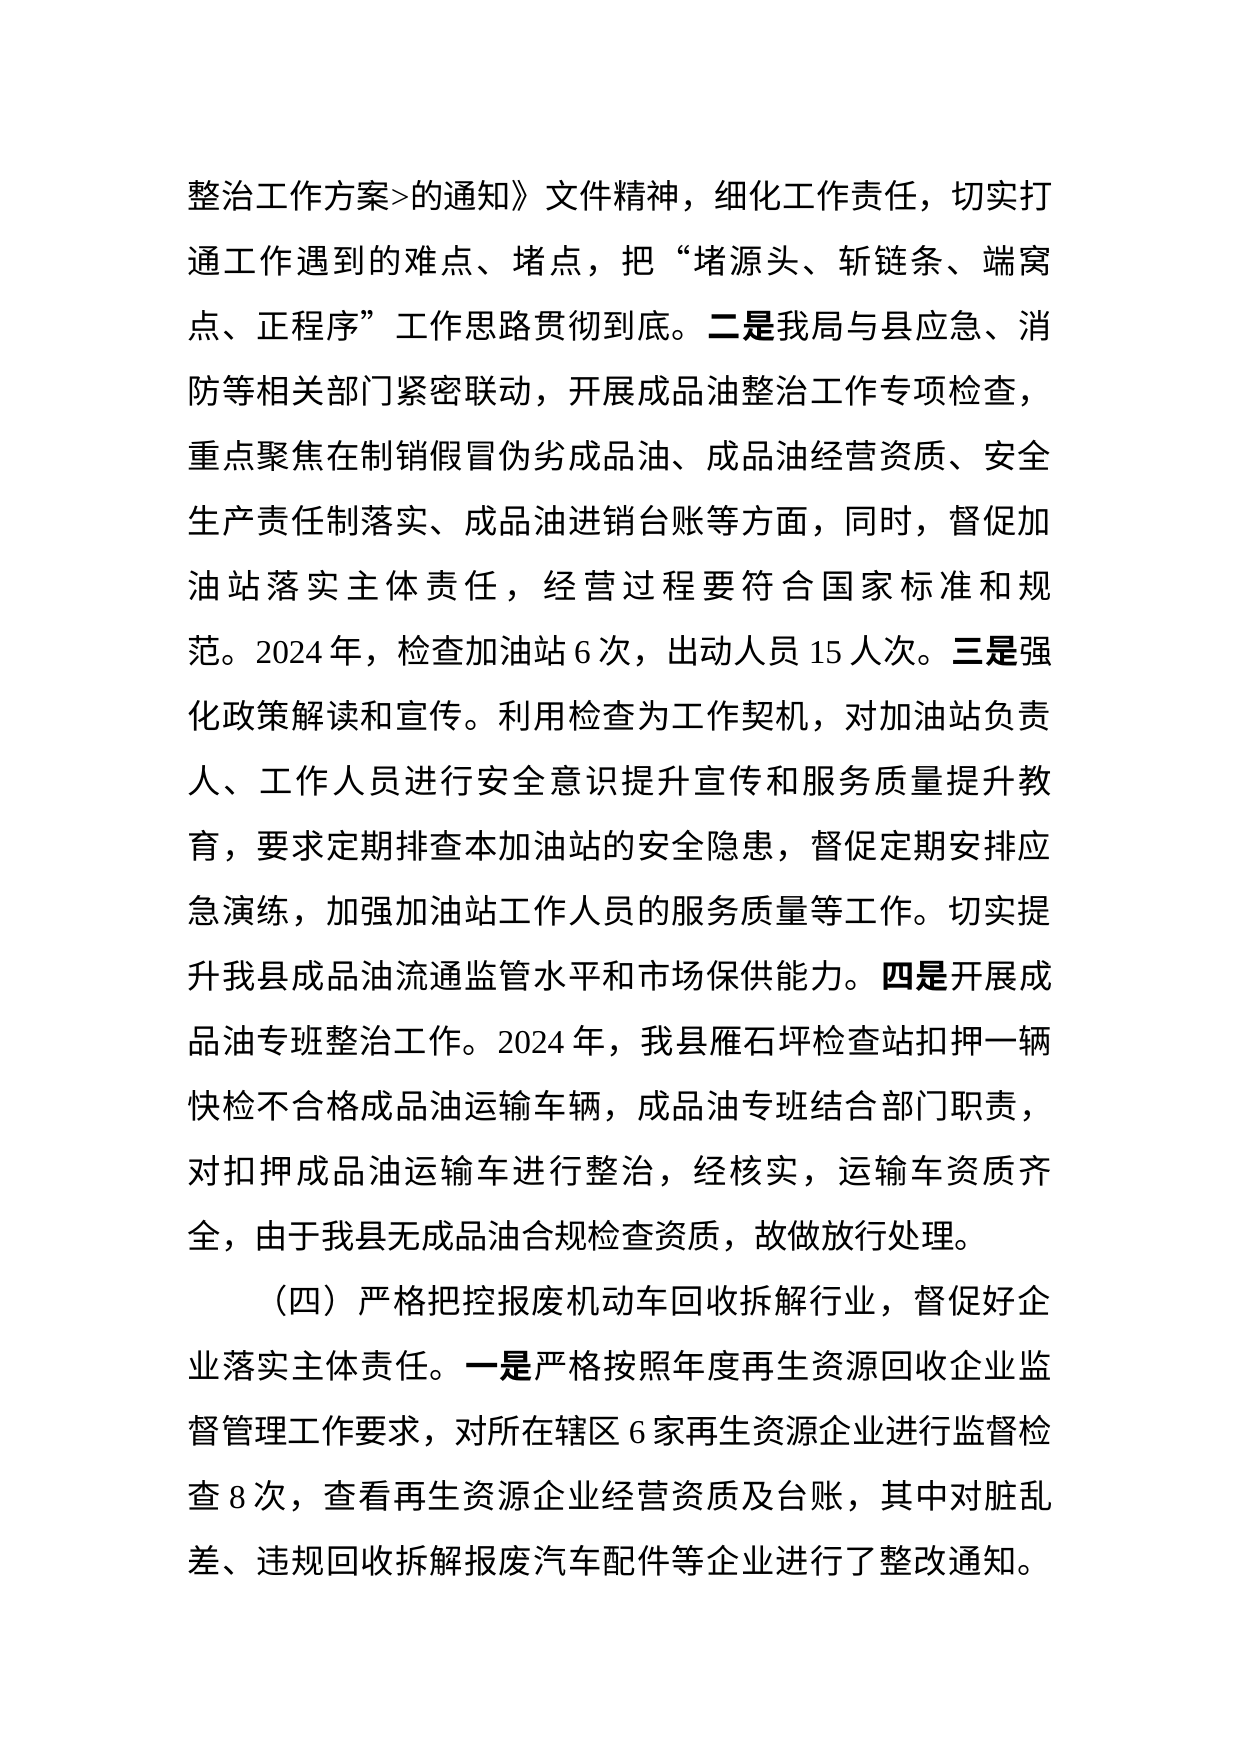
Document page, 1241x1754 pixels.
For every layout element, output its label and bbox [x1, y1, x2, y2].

text [187, 162, 1053, 1267]
text [187, 1267, 1053, 1592]
